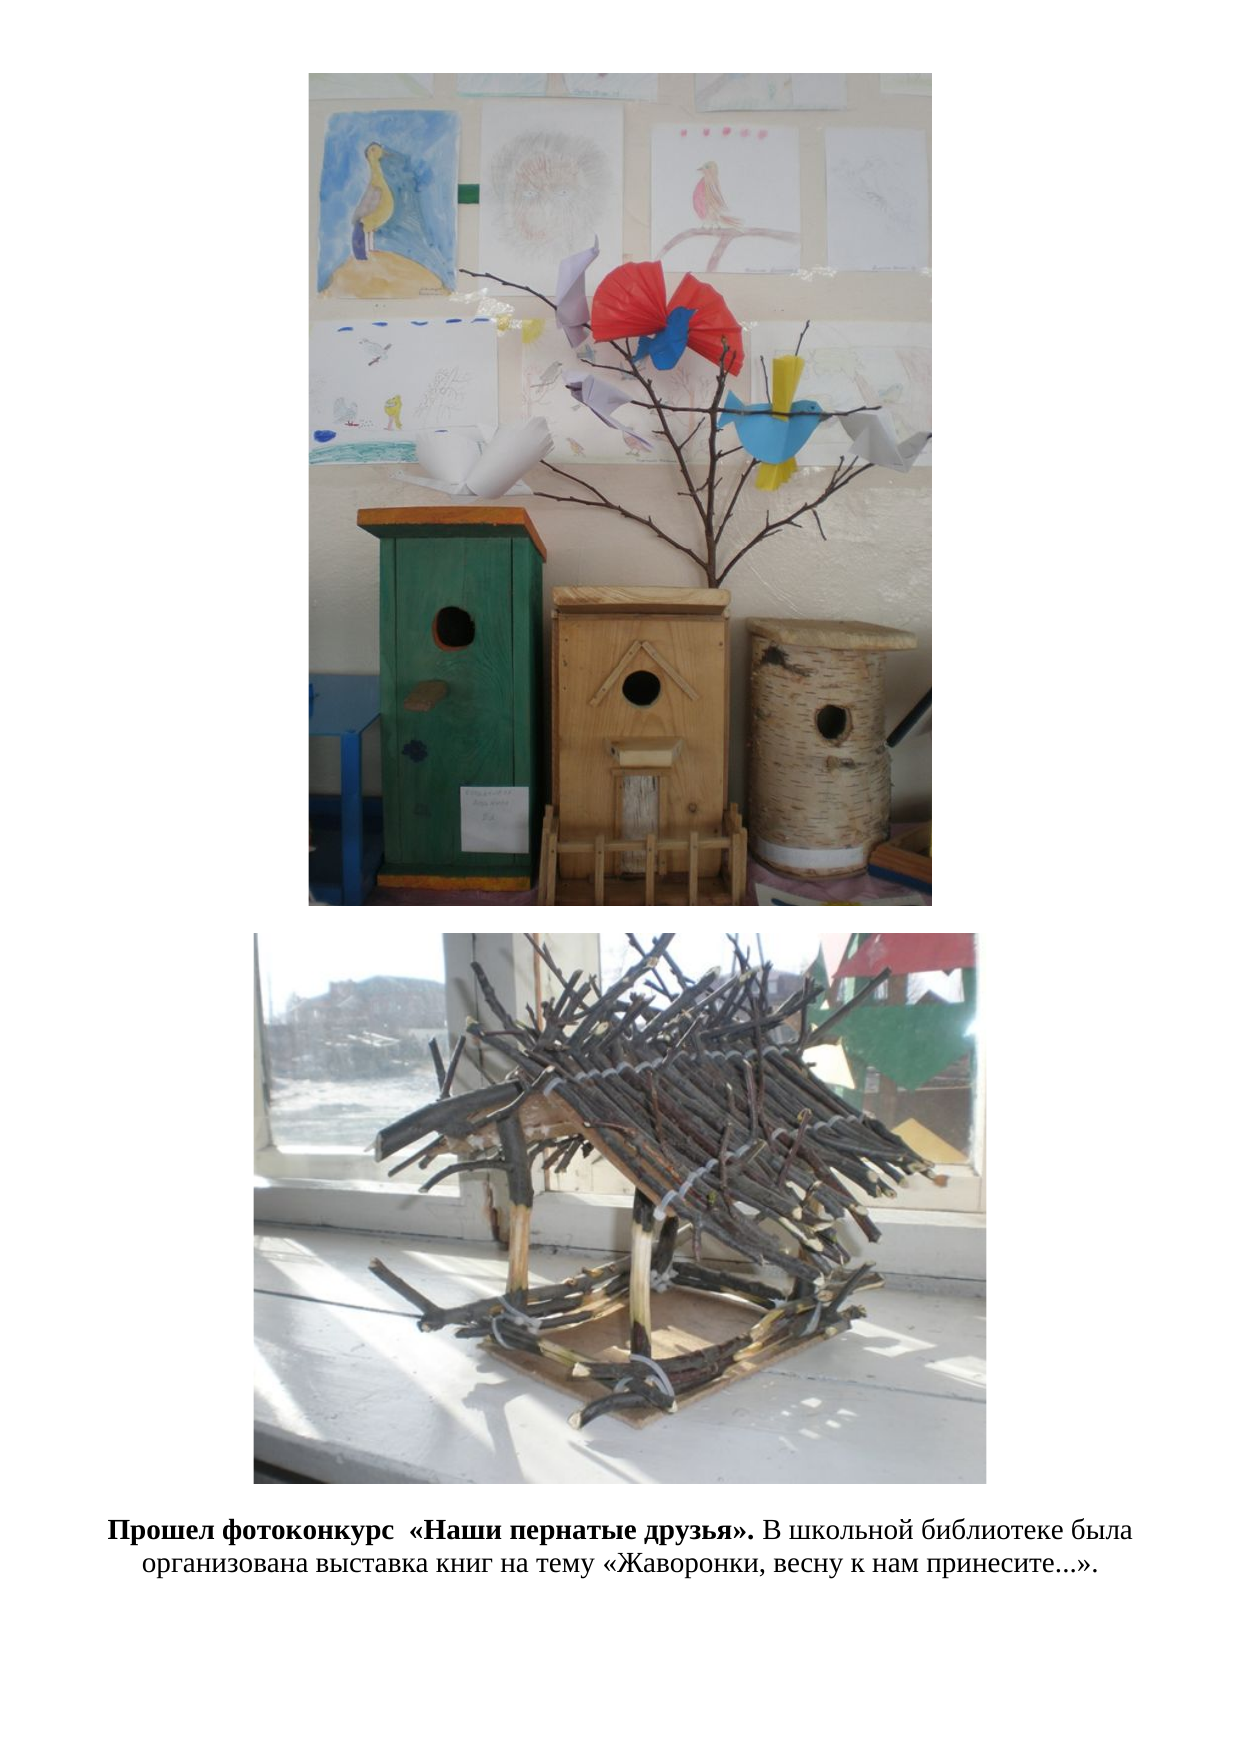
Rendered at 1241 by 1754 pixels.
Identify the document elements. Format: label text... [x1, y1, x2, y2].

text Прошел фотоконкурс «Наши пернатые друзья». В школьной библиотеке была организована выставка книг на тему «Жаворонки, весну к нам принесите...». [89, 1512, 1152, 1579]
picture [308, 73, 932, 906]
picture [253, 933, 987, 1484]
